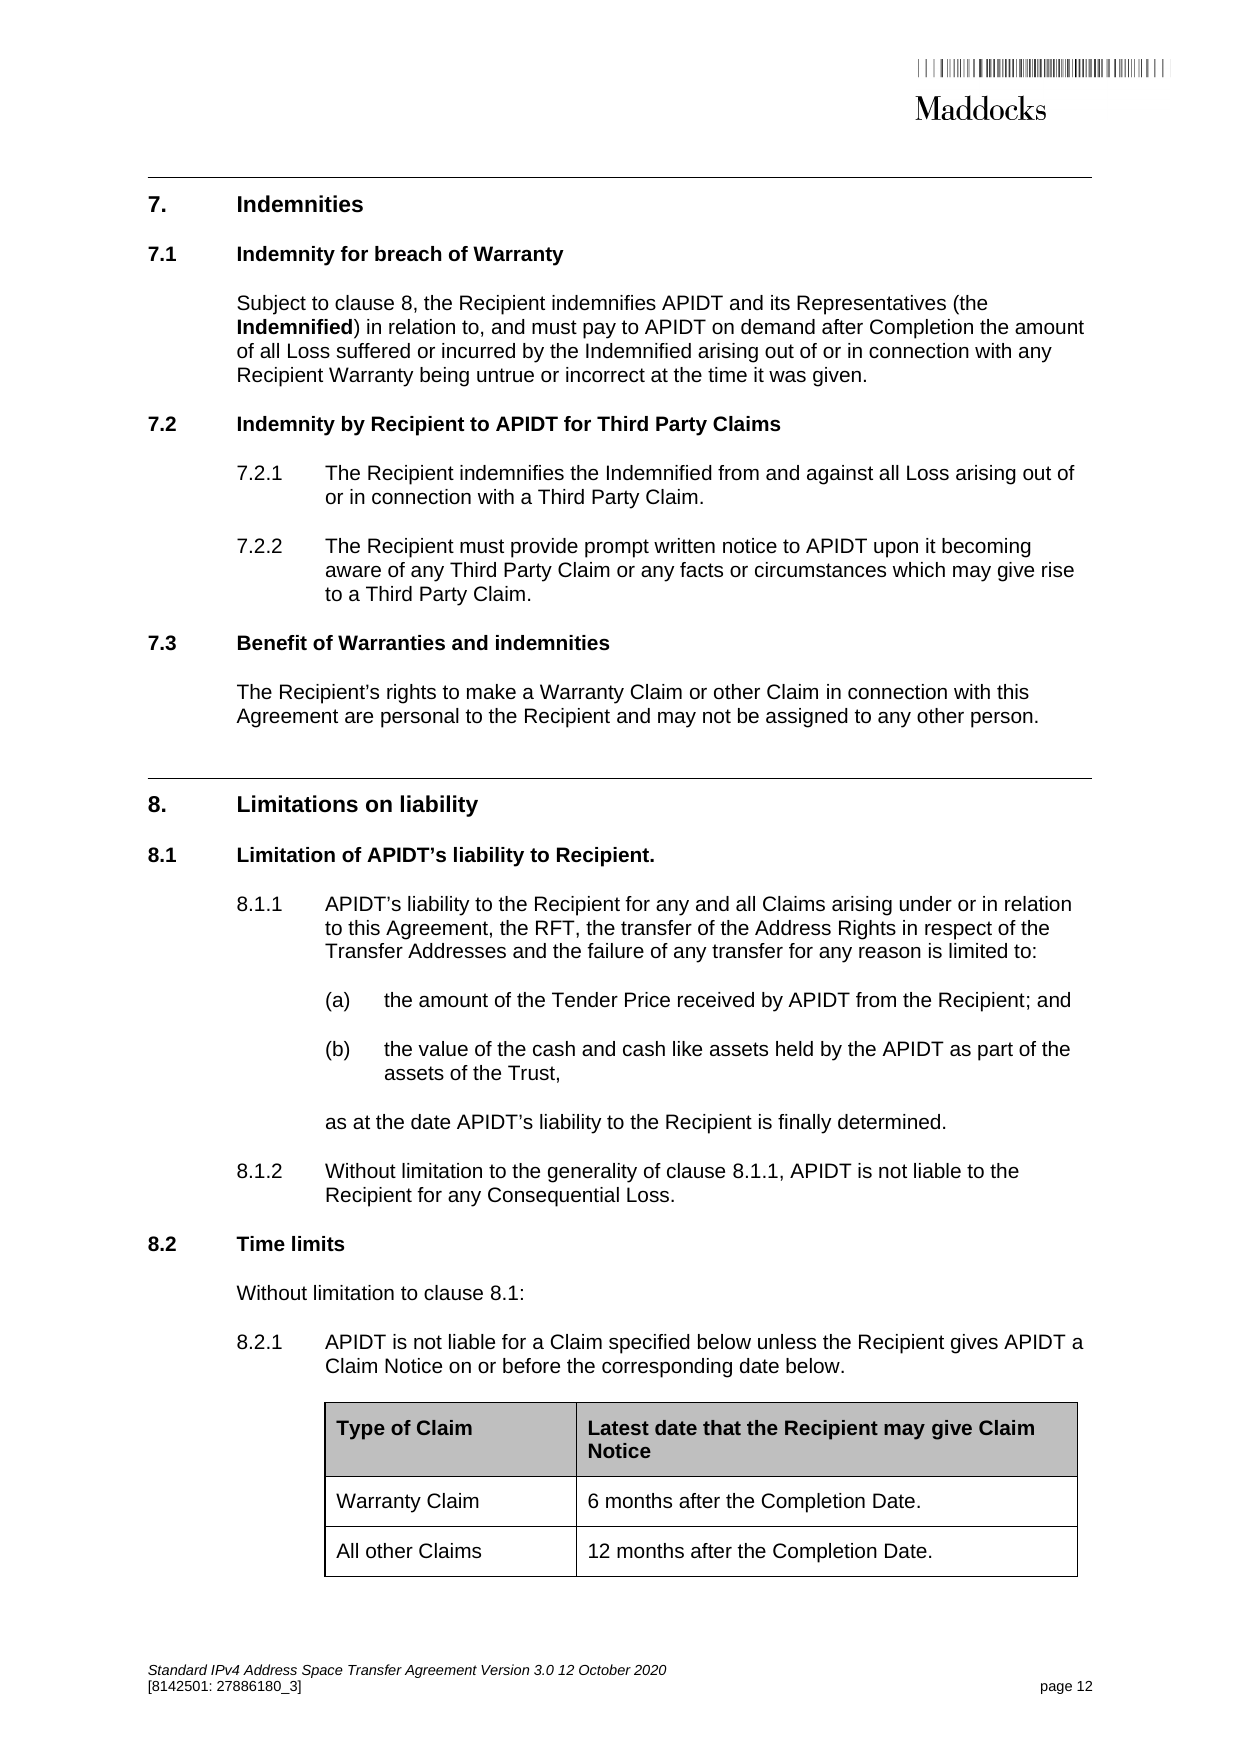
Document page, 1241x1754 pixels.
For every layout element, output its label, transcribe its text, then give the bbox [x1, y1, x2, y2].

subtitle The Recipient’s rights to make a Warranty Claim or other Claim in connection with this Agreement are personal to the Recipient and may not be assigned to any other person. [236, 679, 1092, 727]
subtitle APIDT’s liability to the Recipient for any and all Claims arising under or in relation to this Agreement, the RFT, the transfer of the Address Rights in respect of the Transfer Addresses and the failure of any transfer for any reason is limited to: [236, 891, 1092, 963]
subtitle Indemnity by Recipient to APIDT for Third Party Claims [148, 412, 1092, 436]
subtitle Limitation of APIDT’s liability to Recipient. [148, 842, 1092, 866]
subtitle the value of the cash and cash like assets held by the APIDT as part of the assets of the Trust, [325, 1037, 1092, 1085]
table_cell Warranty Claim [326, 1477, 576, 1526]
table_header Type of Claim [326, 1403, 576, 1476]
subtitle Indemnity for breach of Warranty [148, 242, 1092, 266]
subtitle the amount of the Tender Price received by APIDT from the Recipient; and [325, 988, 1092, 1012]
subtitle Indemnities [148, 178, 1092, 217]
subtitle The Recipient indemnifies the Indemnified from and against all Loss arising out of or in connection with a Third Party Claim. [236, 461, 1092, 509]
subtitle Without limitation to the generality of clause 8.1.1, APIDT is not liable to the Recipient for any Consequential Loss. [236, 1159, 1092, 1207]
subtitle Benefit of Warranties and indemnities [148, 631, 1092, 654]
subtitle APIDT is not liable for a Claim specified below unless the Recipient gives APIDT a Claim Notice on or before the corresponding date below. [236, 1330, 1092, 1378]
subtitle Limitations on liability [148, 779, 1092, 817]
table_cell 6 months after the Completion Date. [577, 1477, 1077, 1526]
picture [915, 59, 1171, 120]
subtitle as at the date APIDT’s liability to the Recipient is finally determined. [325, 1110, 1092, 1134]
table_cell All other Claims [326, 1527, 576, 1576]
table_header Latest date that the Recipient may give Claim Notice [577, 1403, 1077, 1476]
subtitle The Recipient must provide prompt written notice to APIDT upon it becoming aware of any Third Party Claim or any facts or circumstances which may give rise to a Third Party Claim. [236, 534, 1092, 606]
subtitle Time limits [148, 1232, 1092, 1256]
text Subject to clause 8, the Recipient indemnifies APIDT and its Representatives (the Indemnified) in relation to, and must pay to APIDT on demand after Completion the amount of all Loss suffered or incurred by the Indemnified arising out of or in connection with any Recipient Warranty being untrue or incorrect at the time it was given. [236, 291, 1092, 387]
text Without limitation to clause 8.1: [236, 1281, 1092, 1305]
table_cell 12 months after the Completion Date. [577, 1527, 1077, 1576]
